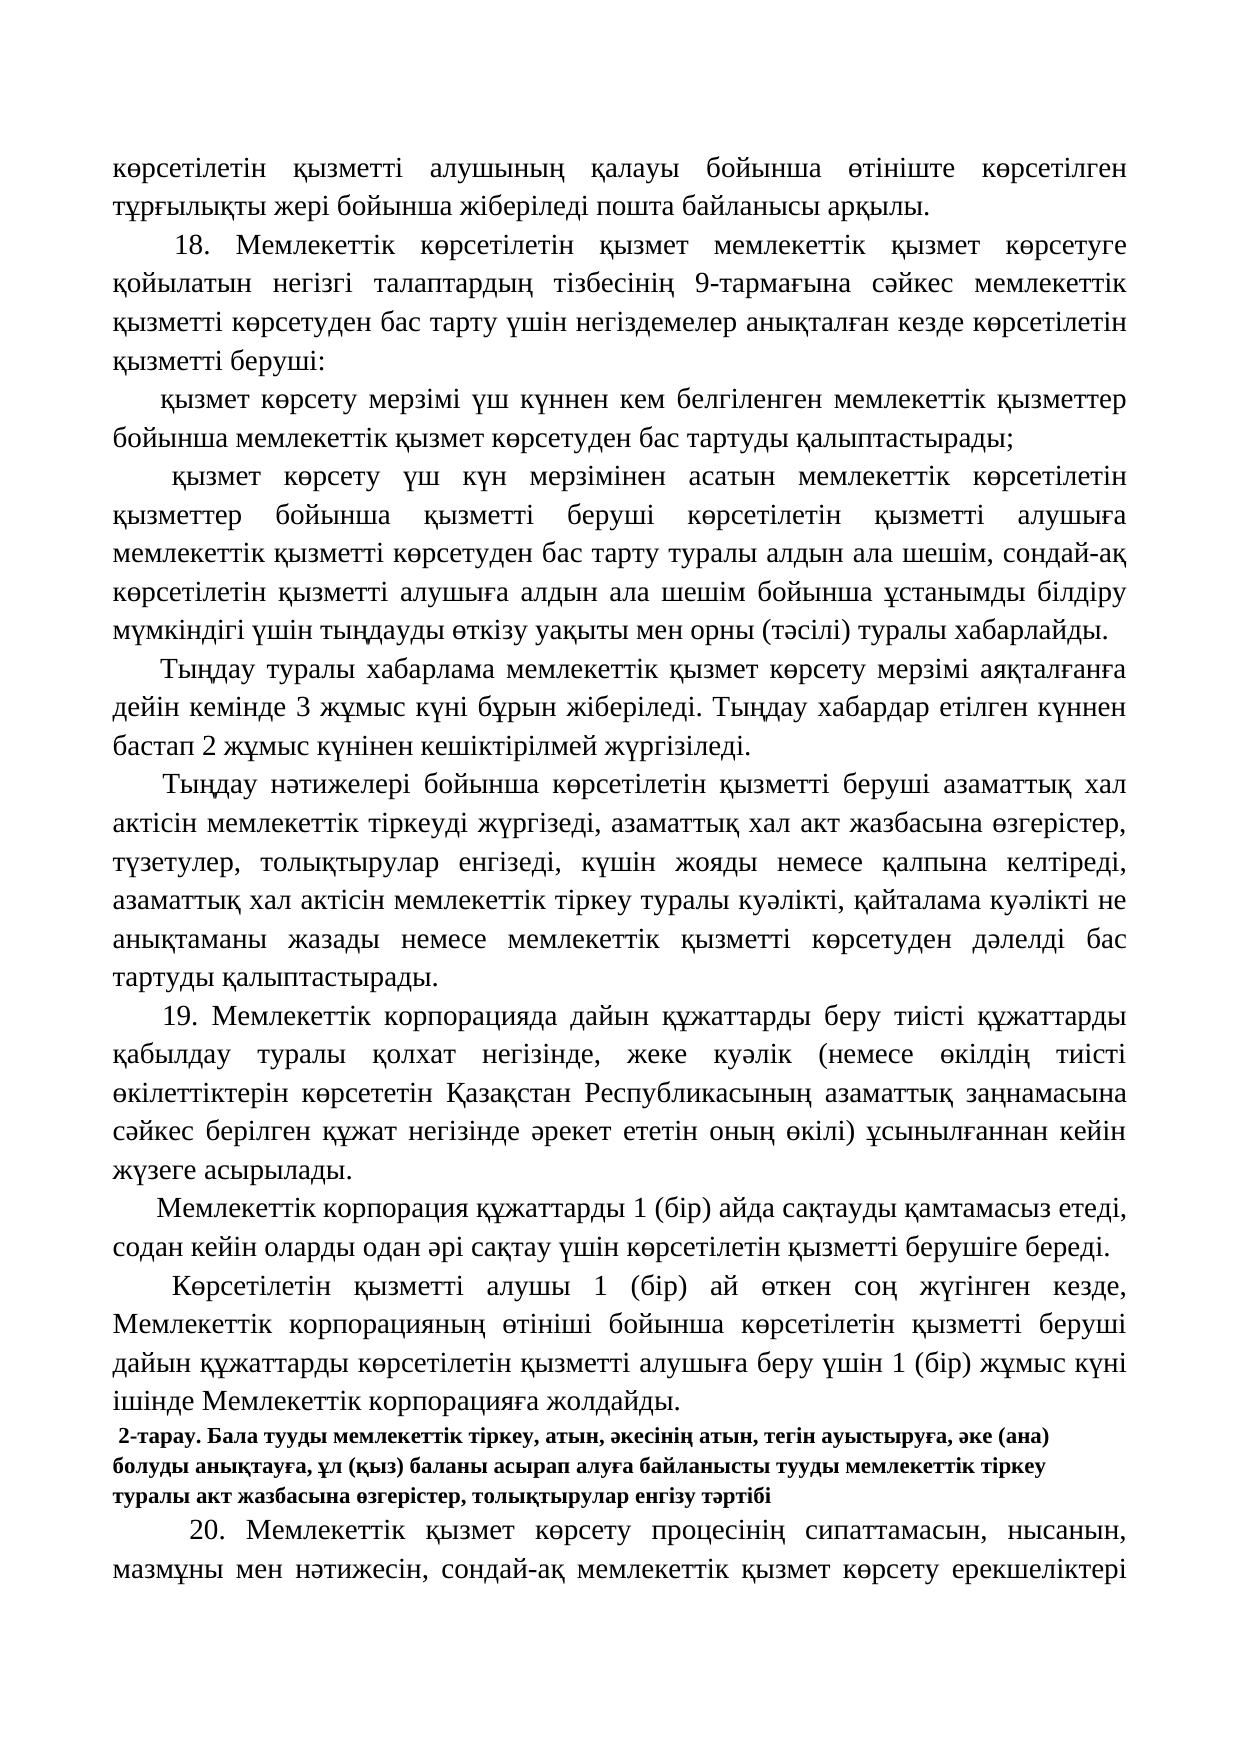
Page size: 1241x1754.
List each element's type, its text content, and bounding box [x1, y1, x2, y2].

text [112, 150, 1128, 222]
text 2-тарау. Бала тууды мемлекеттік тіркеу, атын, әкесінің атын, тегін ауыстыруға, әке (ана) болуды анықтауға, ұл (қыз) баланы асырап алуға байланысты тууды мемлекеттік тіркеу туралы акт жазбасына өзгерістер, толықтырулар енгізу тәртібі [112, 1422, 1128, 1509]
text Тыңдау нәтижелері бойынша көрсетілетін қызметті беруші азаматтық хал актісін мемлекеттік тіркеуді жүргізеді, азаматтық хал акт жазбасына өзгерістер, түзетулер, толықтырулар енгізеді, күшін жояды немесе қалпына келтіреді, азаматтық хал актісін мемлекеттік тіркеу туралы куәлікті, қайталама куәлікті не анықтаманы жазады немесе мемлекеттік қызметті көрсетуден дәлелді бас тартуды қалыптастырады. [112, 767, 1128, 993]
text Тыңдау туралы хабарлама мемлекеттік қызмет көрсету мерзімі аяқталғанға дейін кемінде 3 жұмыс күні бұрын жіберіледі. Тыңдау хабардар етілген күннен бастап 2 жұмыс күнінен кешіктірілмей жүргізіледі. [112, 651, 1128, 762]
text Көрсетілетін қызметті алушы 1 (бір) ай өткен соң жүгінген кезде, Мемлекеттік корпорацияның өтініші бойынша көрсетілетін қызметті беруші дайын құжаттарды көрсетілетін қызметті алушыға беру үшін 1 (бір) жұмыс күні ішінде Мемлекеттік корпорацияға жолдайды. [112, 1268, 1128, 1417]
text 19. Мемлекеттік корпорацияда дайын құжаттарды беру тиісті құжаттарды қабылдау туралы қолхат негізінде, жеке куәлік (немесе өкілдің тиісті өкілеттіктерін көрсететін Қазақстан Республикасының азаматтық заңнамасына сәйкес берілген құжат негізінде әрекет ететін оның өкілі) ұсынылғаннан кейін жүзеге асырылады. [112, 998, 1128, 1186]
text 18. Мемлекеттік көрсетілетін қызмет мемлекеттік қызмет көрсетуге қойылатын негізгі талаптардың тізбесінің 9-тармағына сәйкес мемлекеттік қызметті көрсетуден бас тарту үшін негіздемелер анықталған кезде көрсетілетін қызметті беруші: [112, 227, 1128, 376]
text қызмет көрсету үш күн мерзімінен асатын мемлекеттік көрсетілетін қызметтер бойынша қызметті беруші көрсетілетін қызметті алушыға мемлекеттік қызметті көрсетуден бас тарту туралы алдын ала шешім, сондай-ақ көрсетілетін қызметті алушыға алдын ала шешім бойынша ұстанымды білдіру мүмкіндігі үшін тыңдауды өткізу уақыты мен орны (тәсілі) туралы хабарлайды. [112, 458, 1128, 646]
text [112, 1512, 1128, 1584]
text Мемлекеттік корпорация құжаттарды 1 (бір) айда сақтауды қамтамасыз етеді, содан кейін оларды одан әрі сақтау үшін көрсетілетін қызметті берушіге береді. [112, 1191, 1128, 1263]
text қызмет көрсету мерзімі үш күннен кем белгіленген мемлекеттік қызметтер бойынша мемлекеттік қызмет көрсетуден бас тартуды қалыптастырады; [112, 381, 1128, 453]
